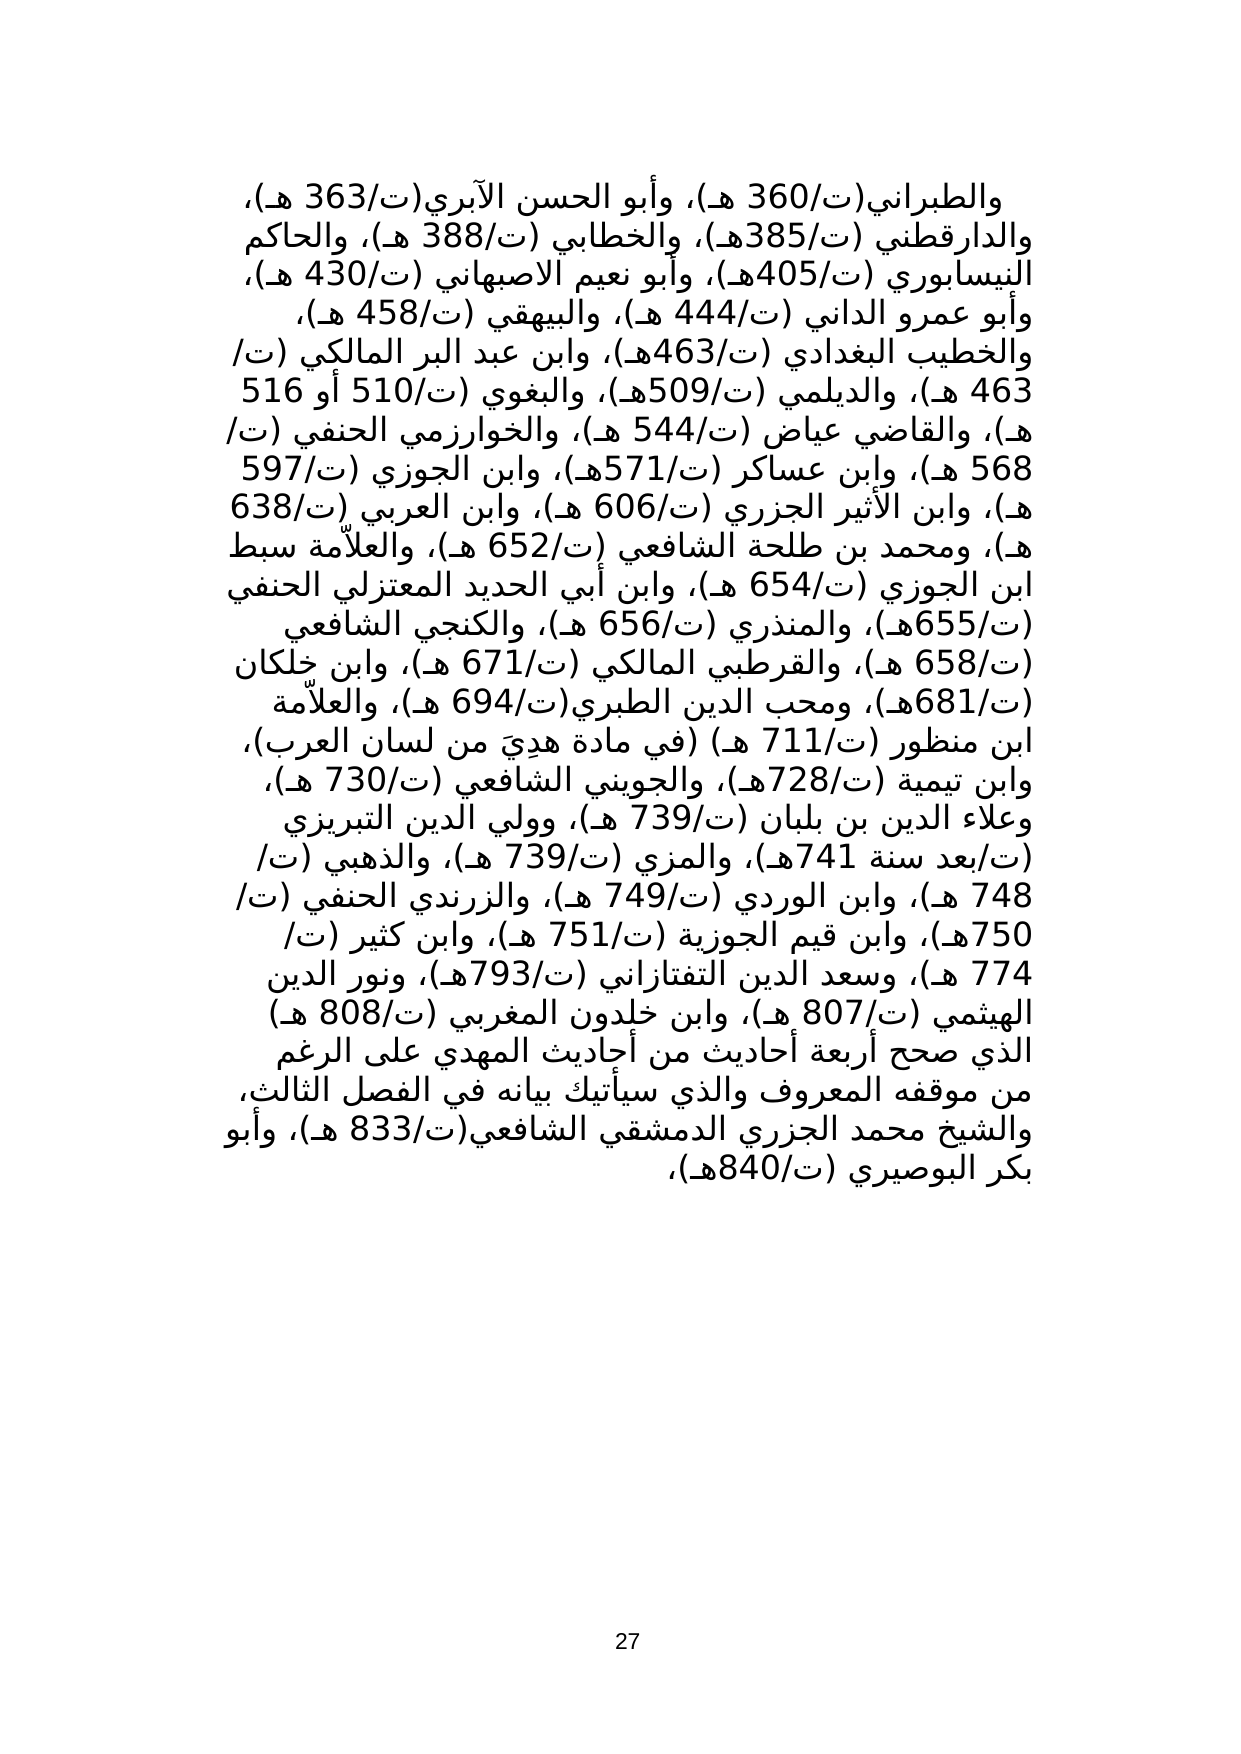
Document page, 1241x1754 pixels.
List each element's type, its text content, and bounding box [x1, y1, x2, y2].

text والطبراني(ت/360 هـ)، وأبو الحسن الآبري(ت/363 هـ)، والدارقطني (ت/385هـ)، والخطابي (ت/388 هـ)، والحاكم النيسابوري (ت/405هـ)، وأبو نعيم الاصبهاني (ت/430 هـ)، وأبو عمرو الداني (ت/444 هـ)، والبيهقي (ت/458 هـ)، والخطيب البغدادي (ت/463هـ)، وابن عبد البر المالكي (ت/463 هـ)، والديلمي (ت/509هـ)، والبغوي (ت/510 أو 516 هـ)، والقاضي عياض (ت/544 هـ)، والخوارزمي الحنفي (ت/568 هـ)، وابن عساكر (ت/571هـ)، وابن الجوزي (ت/597 هـ)، وابن الأثير الجزري (ت/606 هـ)، وابن العربي (ت/638 هـ)، ومحمد بن طلحة الشافعي (ت/652 هـ)، والعلاّمة سبط ابن الجوزي (ت/654 هـ)، وابن أبي الحديد المعتزلي الحنفي (ت/655هـ)، والمنذري (ت/656 هـ)، والكنجي الشافعي (ت/658 هـ)، والقرطبي المالكي (ت/671 هـ)، وابن خلكان (ت/681هـ)، ومحب الدين الطبري(ت/694 هـ)، والعلاّمة ابن منظور (ت/711 هـ) (في مادة هدِيَ من لسان العرب)، وابن تيمية (ت/728هـ)، والجويني الشافعي (ت/730 هـ)، وعلاء الدين بن بلبان (ت/739 هـ)، وولي الدين التبريزي (ت/بعد سنة 741هـ)، والمزي (ت/739 هـ)، والذهبي (ت/748 هـ)، وابن الوردي (ت/749 هـ)، والزرندي الحنفي (ت/750هـ)، وابن قيم الجوزية (ت/751 هـ)، وابن كثير (ت/774 هـ)، وسعد الدين التفتازاني (ت/793هـ)، ونور الدين الهيثمي (ت/807 هـ)، وابن خلدون المغربي (ت/808 هـ) الذي صحح أربعة أحاديث من أحاديث المهدي على الرغم من موقفه المعروف والذي سيأتيك بيانه في الفصل الثالث، والشيخ محمد الجزري الدمشقي الشافعي(ت/833 هـ)، وأبو بكر البوصيري (ت/840هـ)، [222, 177, 1033, 1187]
